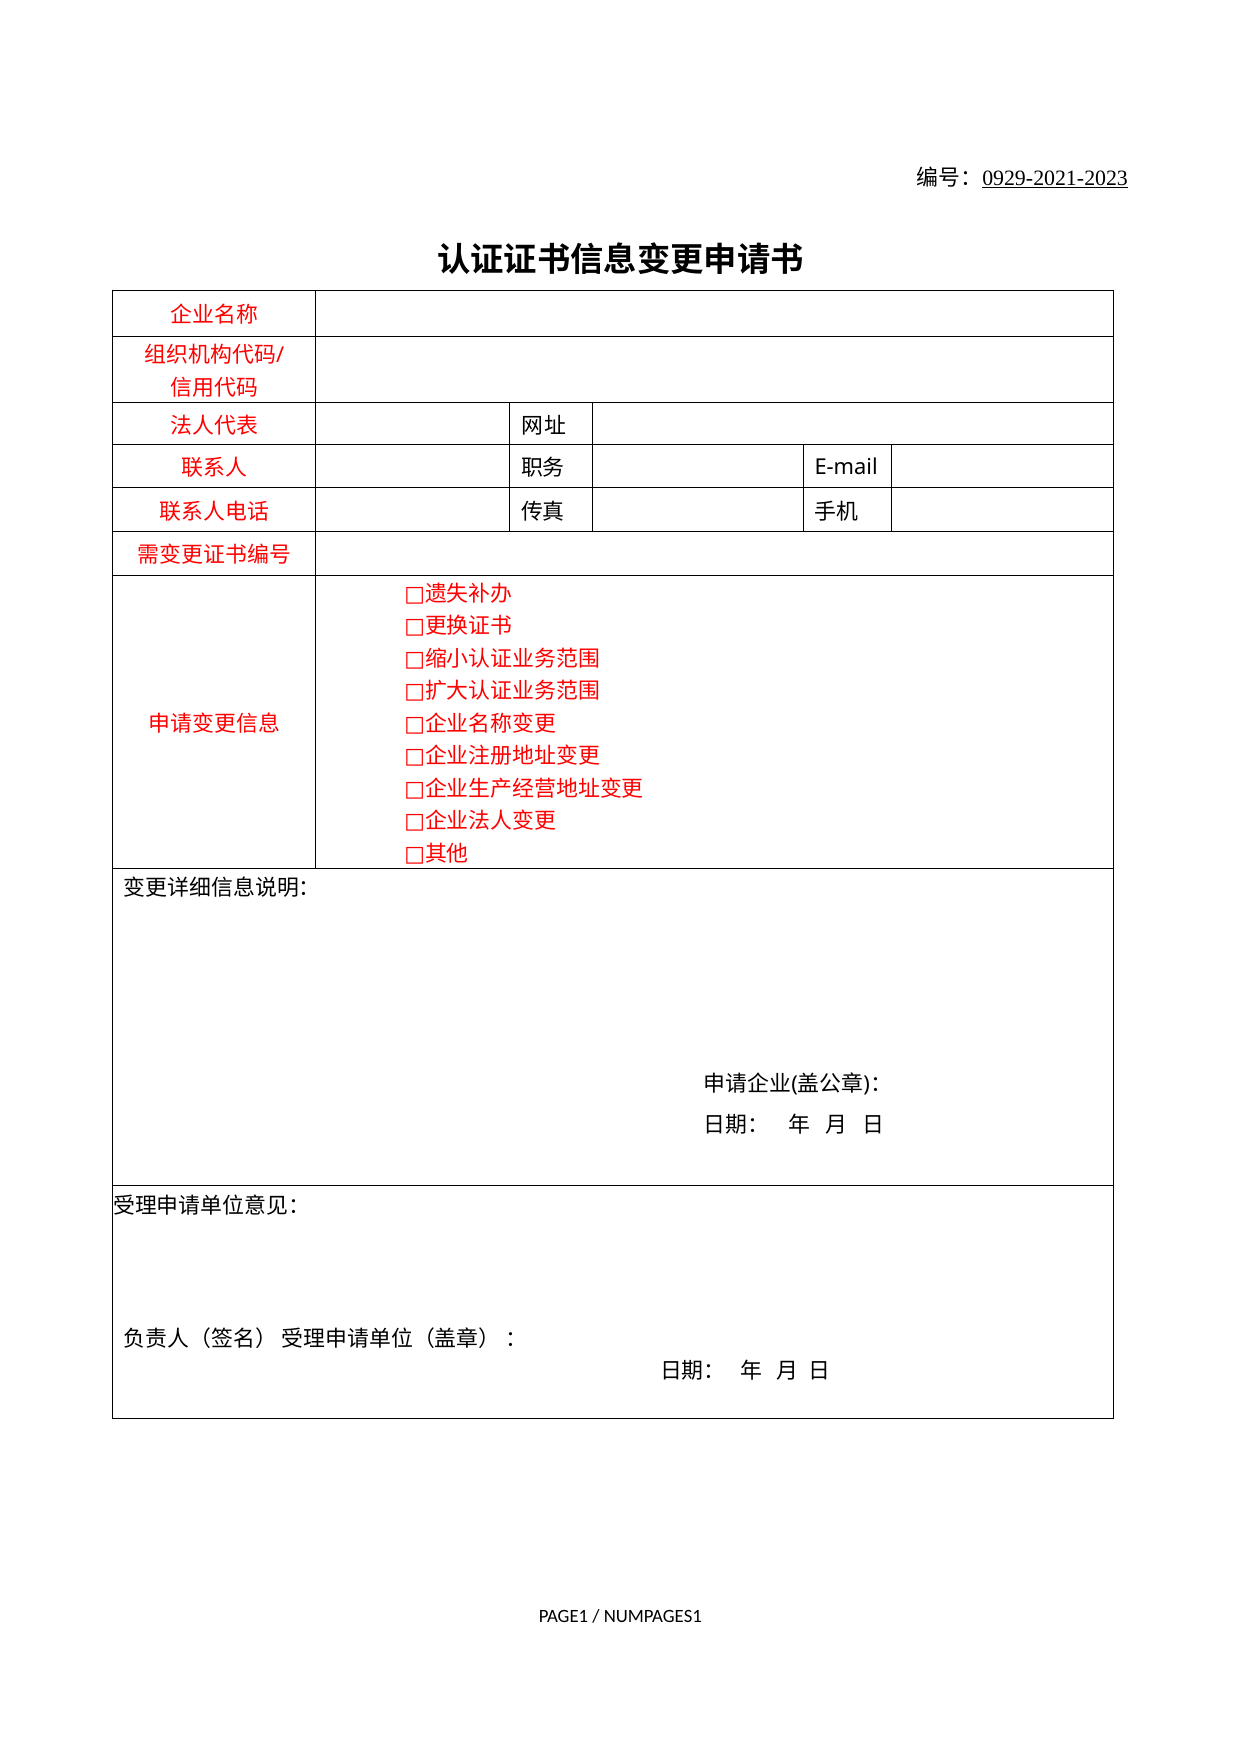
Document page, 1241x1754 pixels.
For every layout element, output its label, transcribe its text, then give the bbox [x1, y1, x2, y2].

text 编号：0929-2021-2023 [112, 159, 1128, 192]
table_cell 传真 [510, 488, 592, 531]
table_cell 申请变更信息 [113, 576, 315, 868]
table_cell 职务 [510, 445, 592, 487]
table_cell E-mail [804, 445, 891, 487]
table_cell [316, 532, 1113, 574]
table_cell □遗失补办 □更换证书 □缩小认证业务范围 □扩大认证业务范围 □企业名称变更 □企业注册地址变更 □企业生产经营地址变更 □企业法人变更 □其他 [316, 576, 1113, 868]
table_cell 法人代表 [113, 403, 315, 444]
table_cell [593, 403, 1113, 444]
table_cell 需变更证书编号 [113, 532, 315, 574]
table_header 企业名称 [113, 291, 315, 336]
table_cell 手机 [804, 488, 891, 531]
table_cell [316, 403, 509, 444]
table_cell [593, 488, 803, 531]
table_cell [593, 445, 803, 487]
table_cell 联系人 [113, 445, 315, 487]
text 认证证书信息变更申请书 [112, 224, 1128, 289]
table_cell 变更详细信息说明： 申请企业(盖公章)： 日期： 年 月 日 [113, 869, 1113, 1185]
table_cell 网址 [510, 403, 592, 444]
table_header [316, 291, 1113, 336]
table_cell 组织机构代码/ 信用代码 [113, 337, 315, 402]
table_cell [316, 337, 1113, 402]
table_cell [892, 445, 1113, 487]
table_cell [316, 488, 509, 531]
table_cell [892, 488, 1113, 531]
table_cell 联系人电话 [113, 488, 315, 531]
table_cell [316, 445, 509, 487]
table_cell 受理申请单位意见： 负责人（签名） 受理申请单位（盖章） ： 日期： 年 月 日 [113, 1186, 1113, 1418]
